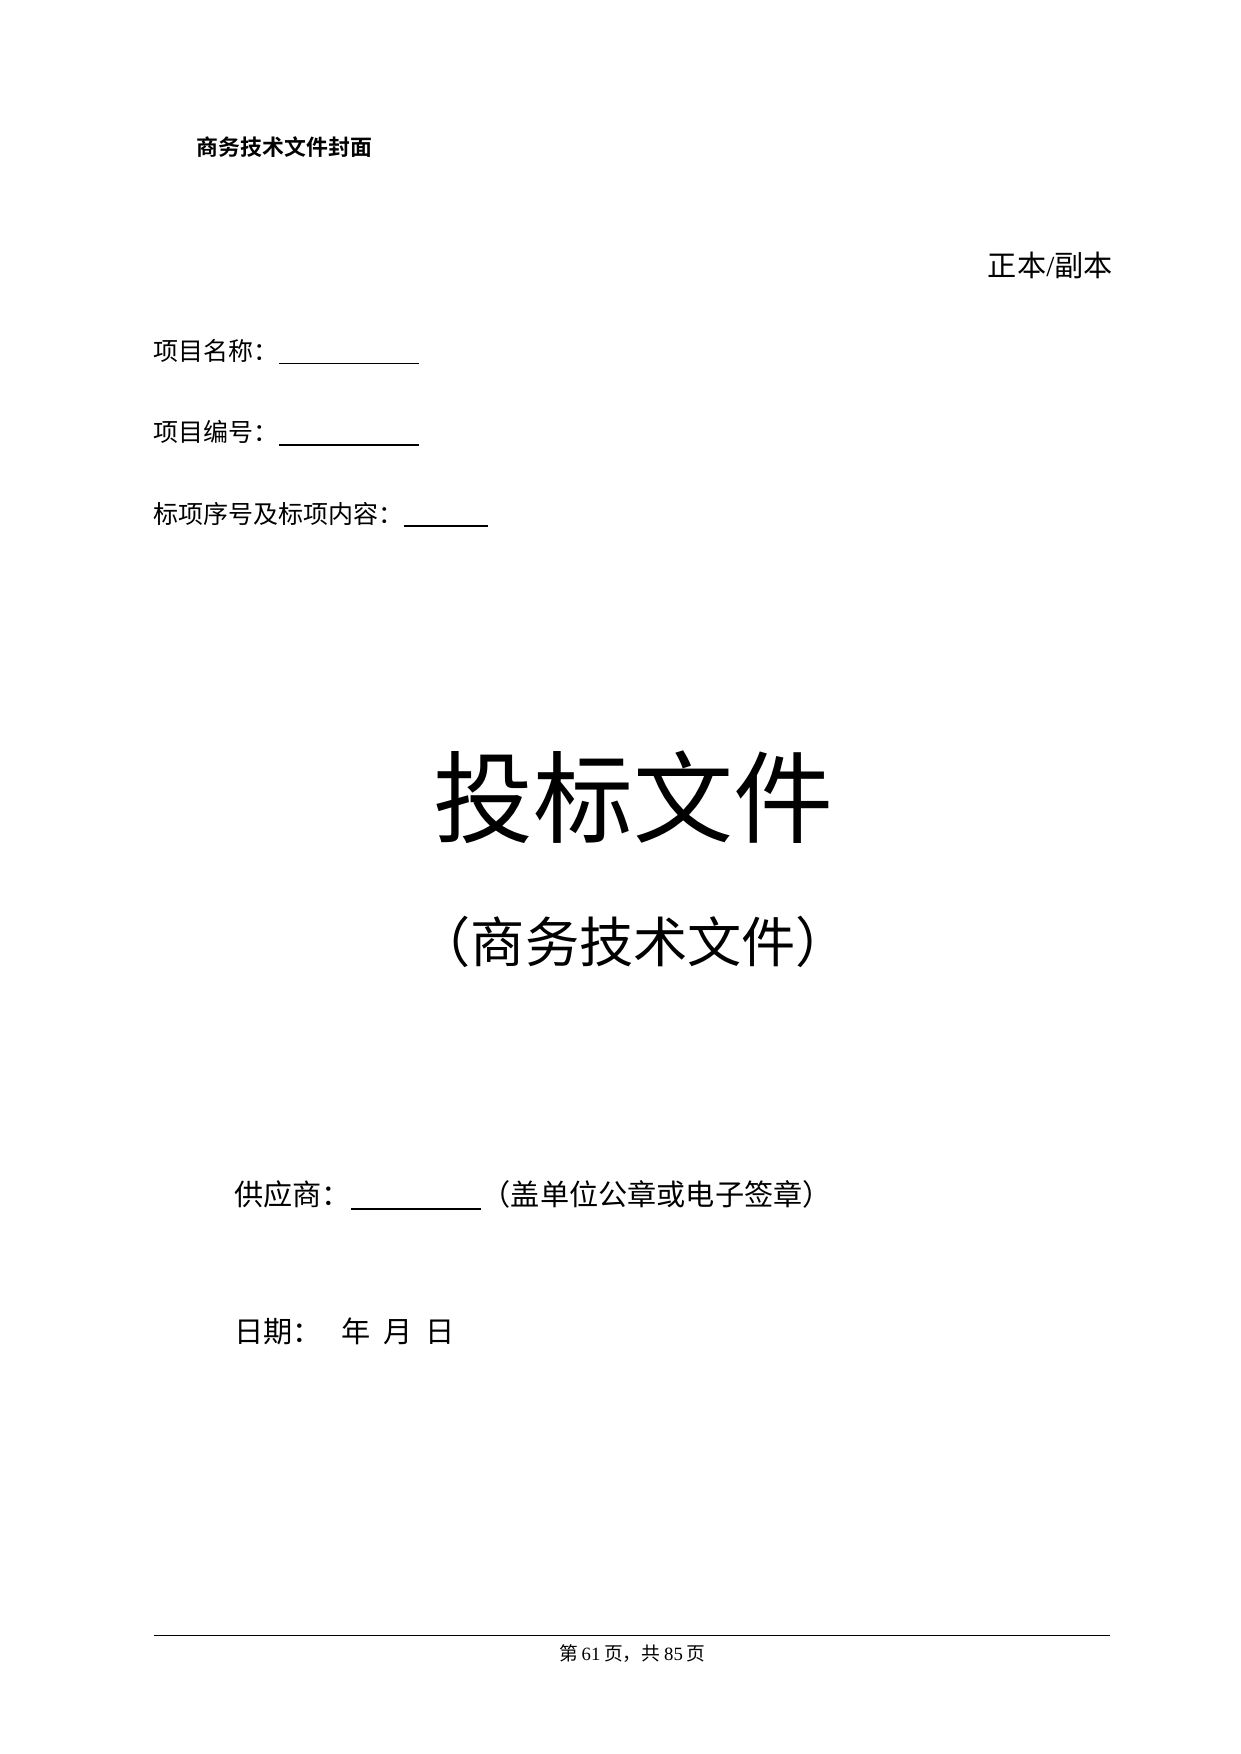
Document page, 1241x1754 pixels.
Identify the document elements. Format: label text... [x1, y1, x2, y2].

text 标项序号及标项内容： [153, 494, 1112, 530]
text 投标文件 [153, 719, 1112, 864]
text （商务技术文件） [153, 900, 1112, 978]
text 正本/副本 [153, 243, 1112, 285]
text 项目名称： [153, 332, 1112, 368]
text 项目编号： [153, 413, 1112, 449]
text 供应商： （盖单位公章或电子签章） [234, 1172, 1068, 1214]
subtitle 商务技术文件封面 [153, 130, 1110, 162]
text 日期： 年 月 日 [234, 1308, 1068, 1351]
